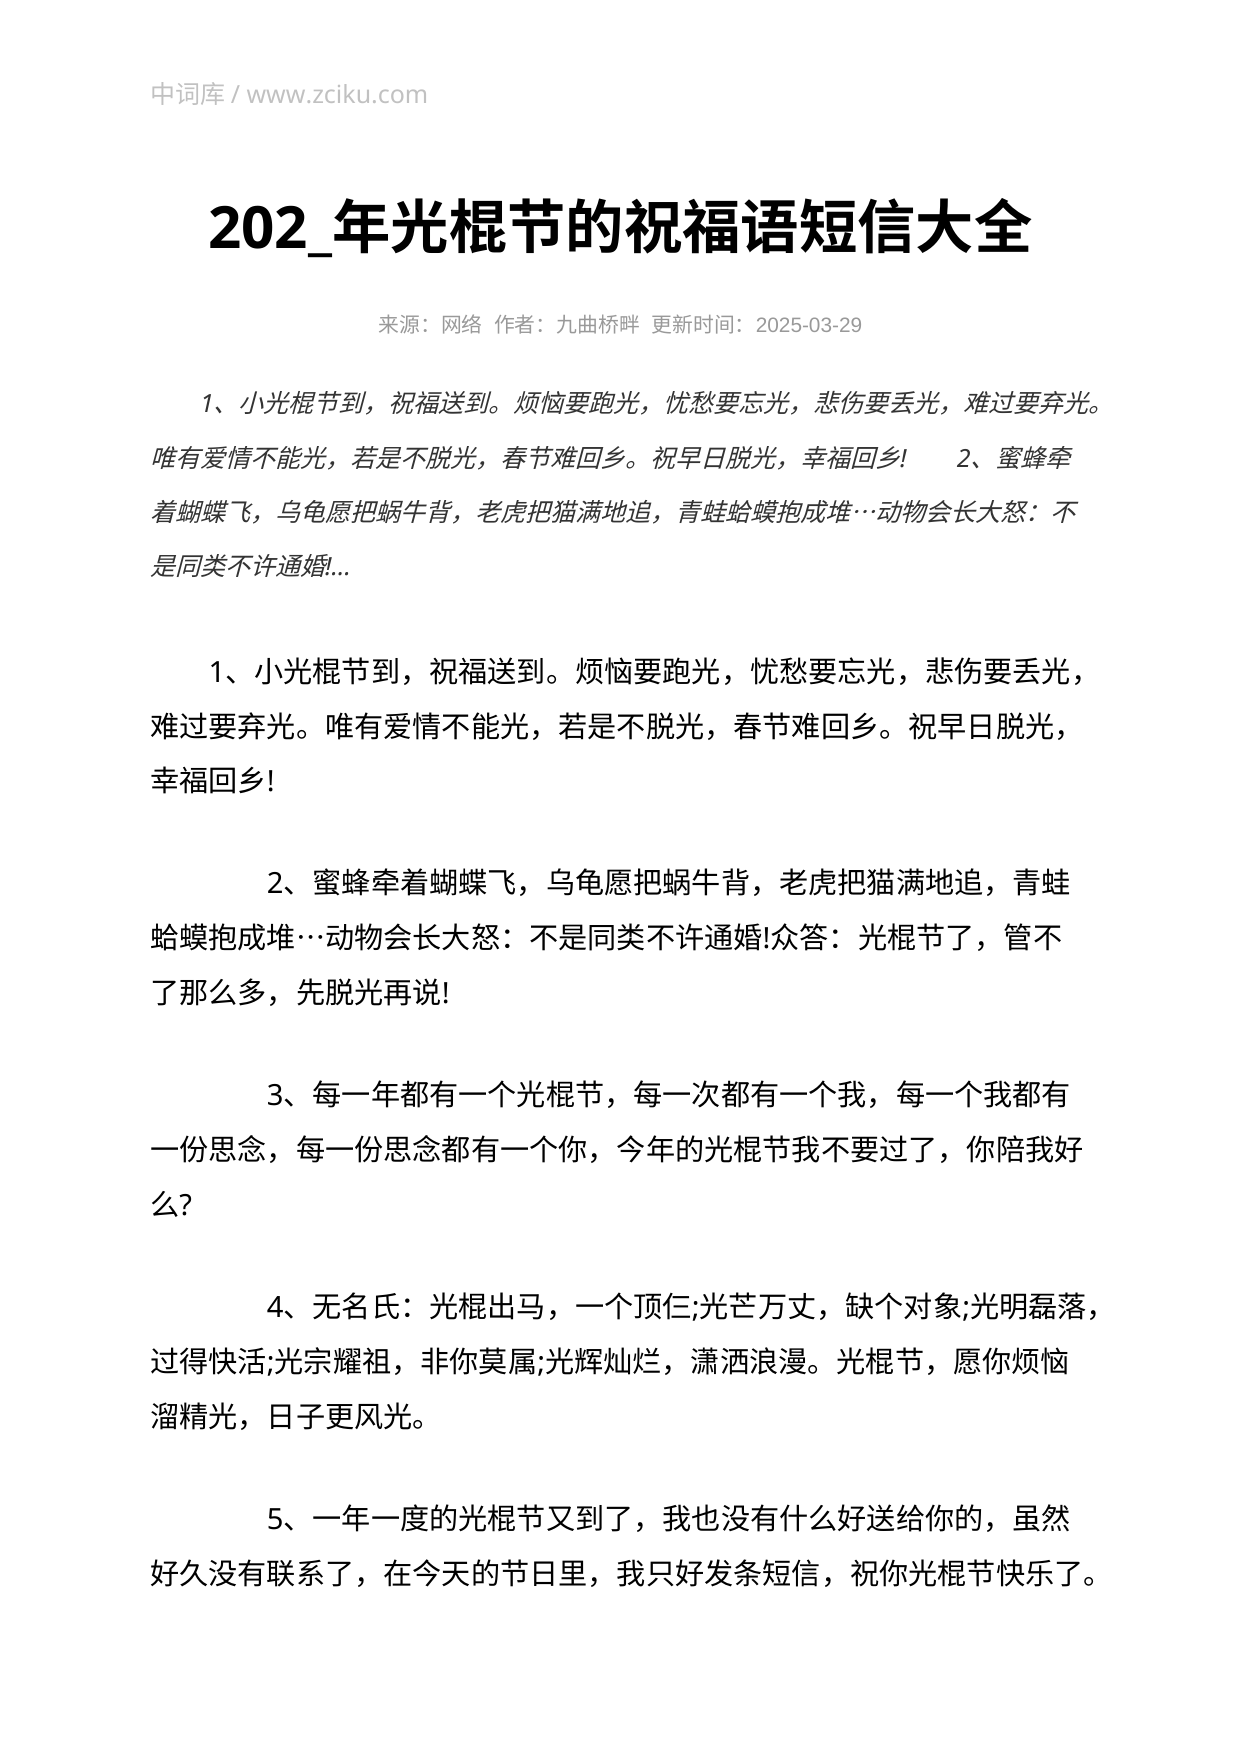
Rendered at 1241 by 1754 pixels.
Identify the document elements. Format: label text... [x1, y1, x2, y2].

text 5、一年一度的光棍节又到了，我也没有什么好送给你的，虽然好久没有联系了，在今天的节日里，我只好发条短信，祝你光棍节快乐了。 [150, 1496, 1090, 1593]
text 来源：网络 作者：九曲桥畔 更新时间：2025-03-29 [150, 313, 1090, 337]
text 2、蜜蜂牵着蝴蝶飞，乌龟愿把蜗牛背，老虎把猫满地追，青蛙蛤蟆抱成堆…动物会长大怒：不是同类不许通婚!众答：光棍节了，管不了那么多，先脱光再说! [150, 860, 1090, 1012]
text 1、小光棍节到，祝福送到。烦恼要跑光，忧愁要忘光，悲伤要丢光，难过要弃光。唯有爱情不能光，若是不脱光，春节难回乡。祝早日脱光，幸福回乡! 2、蜜蜂牵着蝴蝶飞，乌龟愿把蜗牛背，老虎把猫满地追，青蛙蛤蟆抱成堆…动物会长大怒：不是同类不许通婚!... [150, 384, 1090, 583]
text 4、无名氏：光棍出马，一个顶仨;光芒万丈，缺个对象;光明磊落，过得快活;光宗耀祖，非你莫属;光辉灿烂，潇洒浪漫。光棍节，愿你烦恼溜精光，日子更风光。 [150, 1284, 1090, 1436]
text 3、每一年都有一个光棍节，每一次都有一个我，每一个我都有一份思念，每一份思念都有一个你，今年的光棍节我不要过了，你陪我好么? [150, 1072, 1090, 1224]
text 1、小光棍节到，祝福送到。烦恼要跑光，忧愁要忘光，悲伤要丢光，难过要弃光。唯有爱情不能光，若是不脱光，春节难回乡。祝早日脱光，幸福回乡! [150, 648, 1090, 800]
subtitle 202_年光棍节的祝福语短信大全 [150, 181, 1090, 266]
